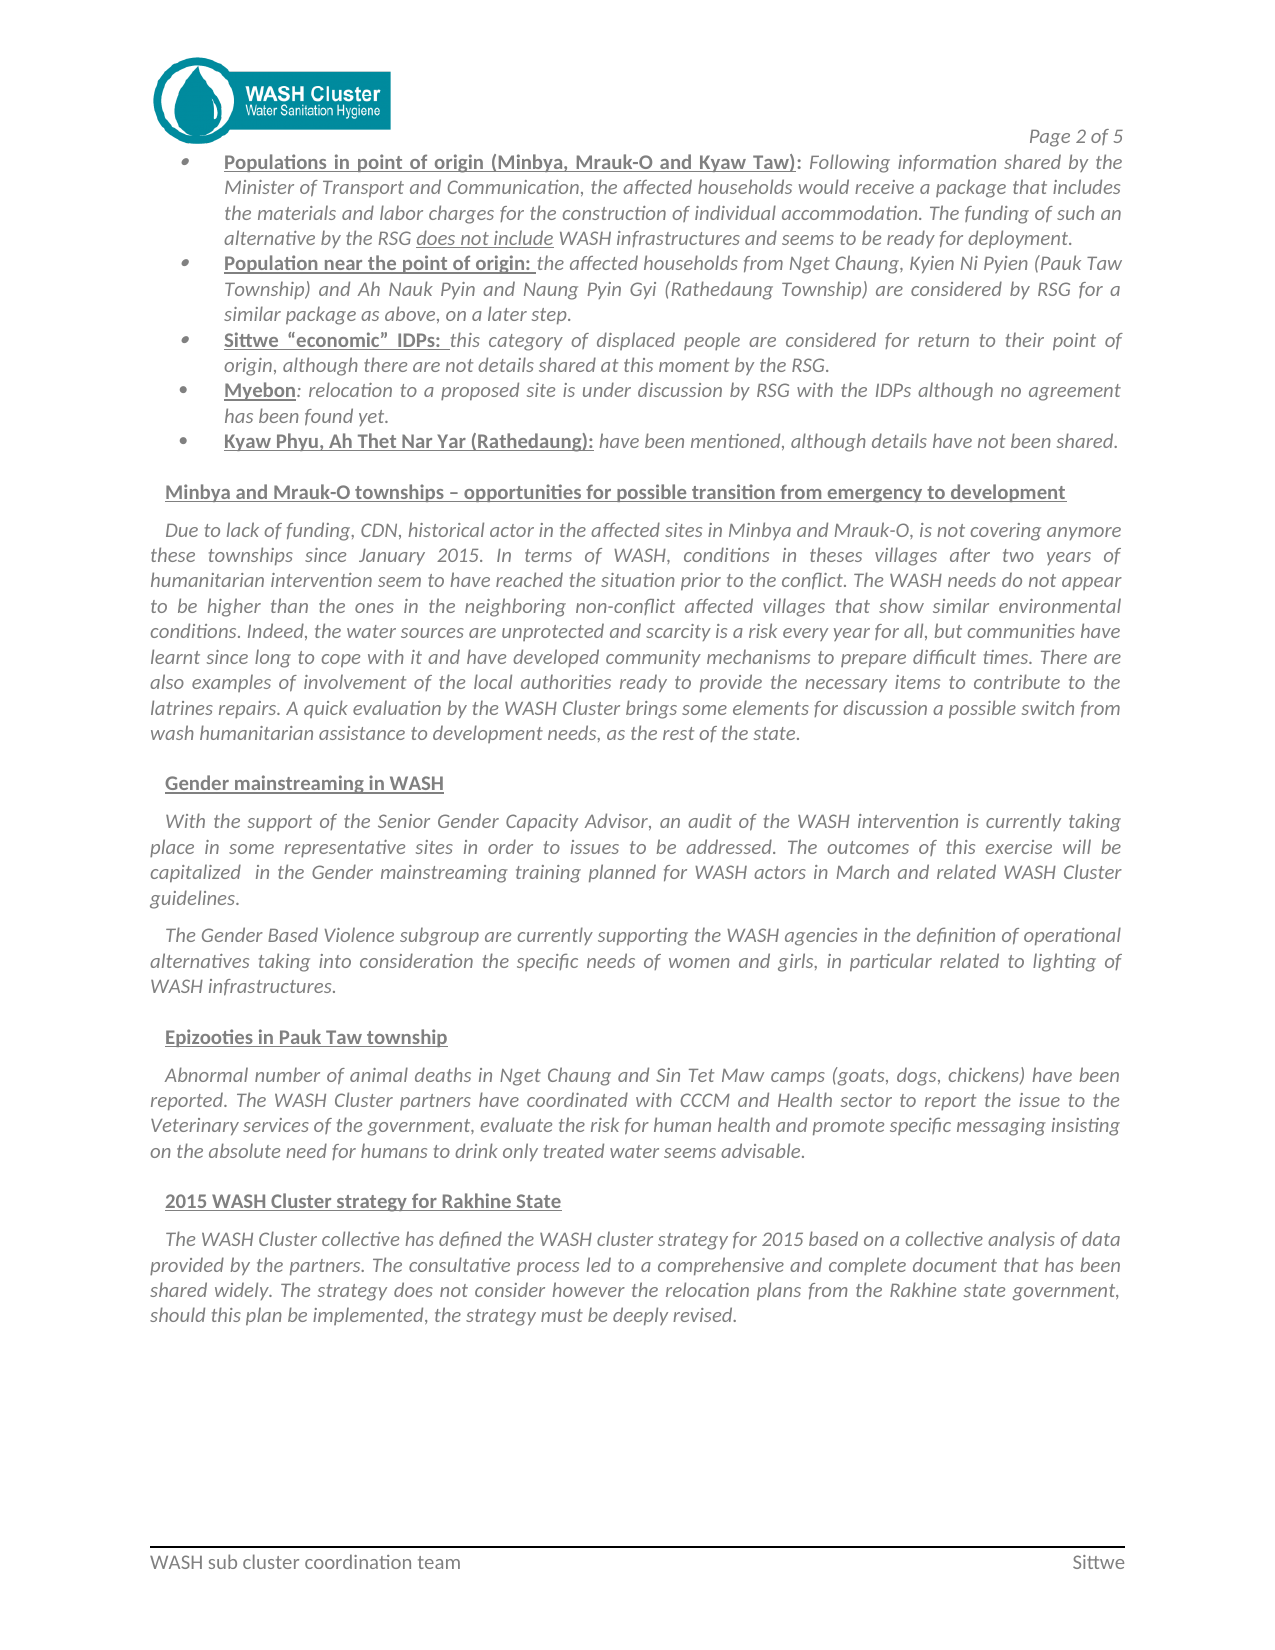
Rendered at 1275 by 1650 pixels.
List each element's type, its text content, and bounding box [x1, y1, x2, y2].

subtitle 2015 WASH Cluster strategy for Rakhine State [150, 1188, 1125, 1214]
subtitle Populations in point of origin (Minbya, Mrauk-O and Kyaw Taw): Following information shared by the Minister of Transport and Communication, the affected households would receive a package that includes the materials and labor charges for the construction of individual accommodation. The funding of such an alternative by the RSG does not include WASH infrastructures and seems to be ready for deployment. [179, 149, 1125, 251]
text Due to lack of funding, CDN, historical actor in the affected sites in Minbya and Mrauk-O, is not covering anymore these townships since January 2015. In terms of WASH, conditions in theses villages after two years of humanitarian intervention seem to have reached the situation prior to the conflict. The WASH needs do not appear to be higher than the ones in the neighboring non-conflict affected villages that show similar environmental conditions. Indeed, the water sources are unprotected and scarcity is a risk every year for all, but communities have learnt since long to cope with it and have developed community mechanisms to prepare difficult times. There are also examples of involvement of the local authorities ready to provide the necessary items to contribute to the latrines repairs. A quick evaluation by the WASH Cluster brings some elements for discussion a possible switch from wash humanitarian assistance to development needs, as the rest of the state. [150, 517, 1125, 746]
text The WASH Cluster collective has defined the WASH cluster strategy for 2015 based on a collective analysis of data provided by the partners. The consultative process led to a comprehensive and complete document that has been shared widely. The strategy does not consider however the relocation plans from the Rakhine state government, should this plan be implemented, the strategy must be deeply revised. [150, 1226, 1125, 1328]
subtitle Minbya and Mrauk-O townships – opportunities for possible transition from emergency to development [150, 479, 1125, 504]
subtitle Sittwe “economic” IDPs: this category of displaced people are considered for return to their point of origin, although there are not details shared at this moment by the RSG. [179, 327, 1125, 378]
text With the support of the Senior Gender Capacity Advisor, an audit of the WASH intervention is currently taking place in some representative sites in order to issues to be addressed. The outcomes of this exercise will be capitalized in the Gender mainstreaming training planned for WASH actors in March and related WASH Cluster guidelines. [150, 808, 1125, 910]
text The Gender Based Violence subgroup are currently supporting the WASH agencies in the definition of operational alternatives taking into consideration the specific needs of women and girls, in particular related to lighting of WASH infrastructures. [150, 923, 1125, 999]
text Abnormal number of animal deaths in Nget Chaung and Sin Tet Maw camps (goats, dogs, chickens) have been reported. The WASH Cluster partners have coordinated with CCCM and Health sector to report the issue to the Veterinary services of the government, evaluate the risk for human health and promote specific messaging insisting on the absolute need for humans to drink only treated water seems advisable. [150, 1062, 1125, 1163]
subtitle Gender mainstreaming in WASH [150, 771, 1125, 796]
subtitle Kyaw Phyu, Ah Thet Nar Yar (Rathedaung): have been mentioned, although details have not been shared. [179, 428, 1125, 454]
picture [150, 56, 413, 144]
subtitle Population near the point of origin: the affected households from Nget Chaung, Kyien Ni Pyien (Pauk Taw Township) and Ah Nauk Pyin and Naung Pyin Gyi (Rathedaung Township) are considered by RSG for a similar package as above, on a later step. [179, 251, 1125, 327]
subtitle Epizooties in Pauk Taw township [150, 1024, 1125, 1049]
subtitle Myebon: relocation to a proposed site is under discussion by RSG with the IDPs although no agreement has been found yet. [179, 378, 1125, 428]
